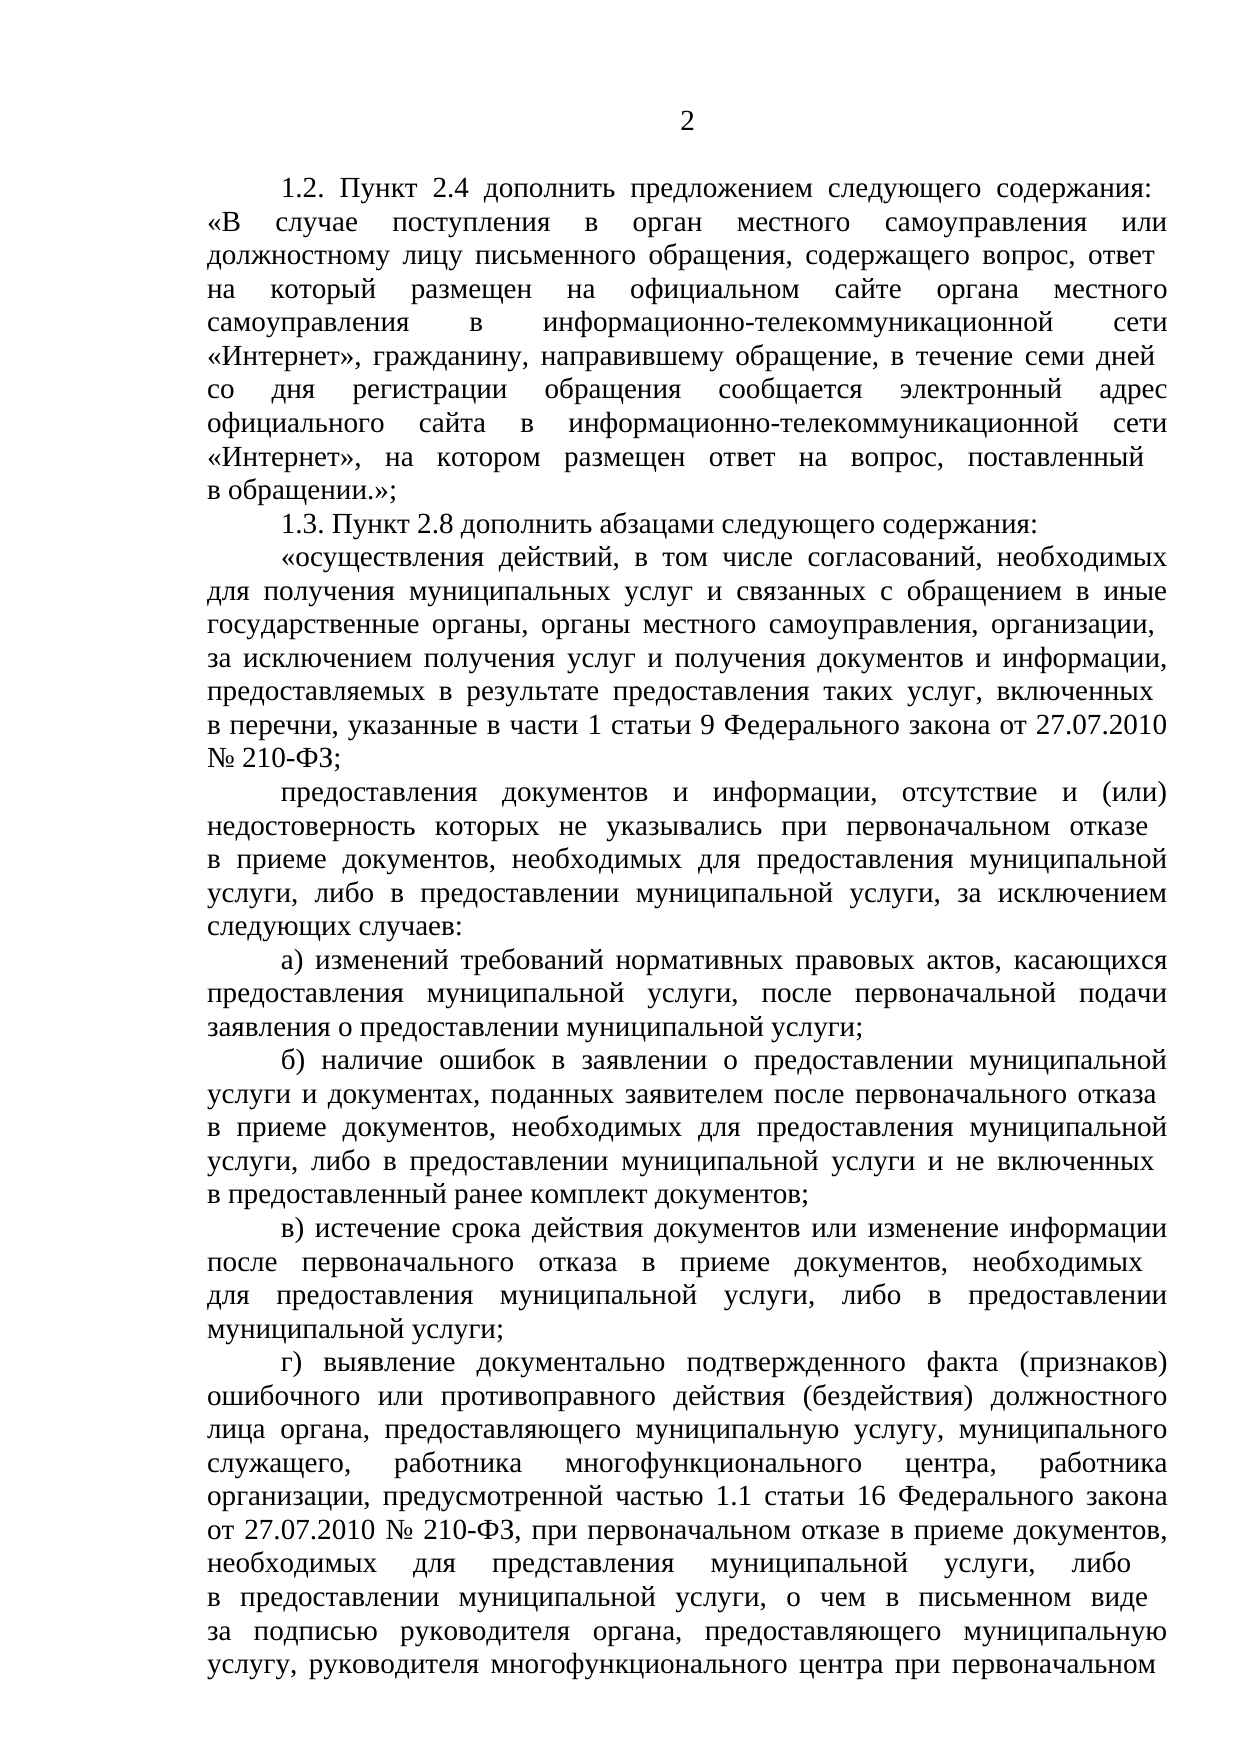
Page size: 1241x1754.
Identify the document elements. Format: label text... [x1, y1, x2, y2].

text «осуществления действий, в том числе согласований, необходимых для получения муниципальных услуг и связанных с обращением в иные государственные органы, органы местного самоуправления, организации, за исключением получения услуг и получения документов и информации, предоставляемых в результате предоставления таких услуг, включенных в перечни, указанные в части 1 статьи 9 Федерального закона от 27.07.2010 № 210-ФЗ; [207, 539, 1168, 774]
text г) выявление документально подтвержденного факта (признаков) ошибочного или противоправного действия (бездействия) должностного лица органа, предоставляющего муниципальную услугу, муниципального служащего, работника многофункционального центра, работника организации, предусмотренной частью 1.1 статьи 16 Федерального закона от 27.07.2010 № 210-ФЗ, при первоначальном отказе в приеме документов, необходимых для представления муниципальной услуги, либо в предоставлении муниципальной услуги, о чем в письменном виде за подписью руководителя органа, предоставляющего муниципальную услугу, руководителя многофункционального центра при первоначальном [207, 1344, 1168, 1708]
text а) изменений требований нормативных правовых актов, касающихся предоставления муниципальной услуги, после первоначальной подачи заявления о предоставлении муниципальной услуги; [207, 942, 1168, 1042]
text б) наличие ошибок в заявлении о предоставлении муниципальной услуги и документах, поданных заявителем после первоначального отказа в приеме документов, необходимых для предоставления муниципальной услуги, либо в предоставлении муниципальной услуги и не включенных в предоставленный ранее комплект документов; [207, 1042, 1168, 1210]
text 1.3. Пункт 2.8 дополнить абзацами следующего содержания: [207, 506, 1168, 539]
text 1.2. Пункт 2.4 дополнить предложением следующего содержания: «В случае поступления в орган местного самоуправления или должностному лицу письменного обращения, содержащего вопрос, ответ на который размещен на официальном сайте органа местного самоуправления в информационно-телекоммуникационной сети «Интернет», гражданину, направившему обращение, в течение семи дней со дня регистрации обращения сообщается электронный адрес официального сайта в информационно-телекоммуникационной сети «Интернет», на котором размещен ответ на вопрос, поставленный в обращении.»; [207, 170, 1168, 506]
text предоставления документов и информации, отсутствие и (или) недостоверность которых не указывались при первоначальном отказе в приеме документов, необходимых для предоставления муниципальной услуги, либо в предоставлении муниципальной услуги, за исключением следующих случаев: [207, 774, 1168, 942]
text 2 [207, 103, 1168, 137]
text в) истечение срока действия документов или изменение информации после первоначального отказа в приеме документов, необходимых для предоставления муниципальной услуги, либо в предоставлении муниципальной услуги; [207, 1210, 1168, 1344]
